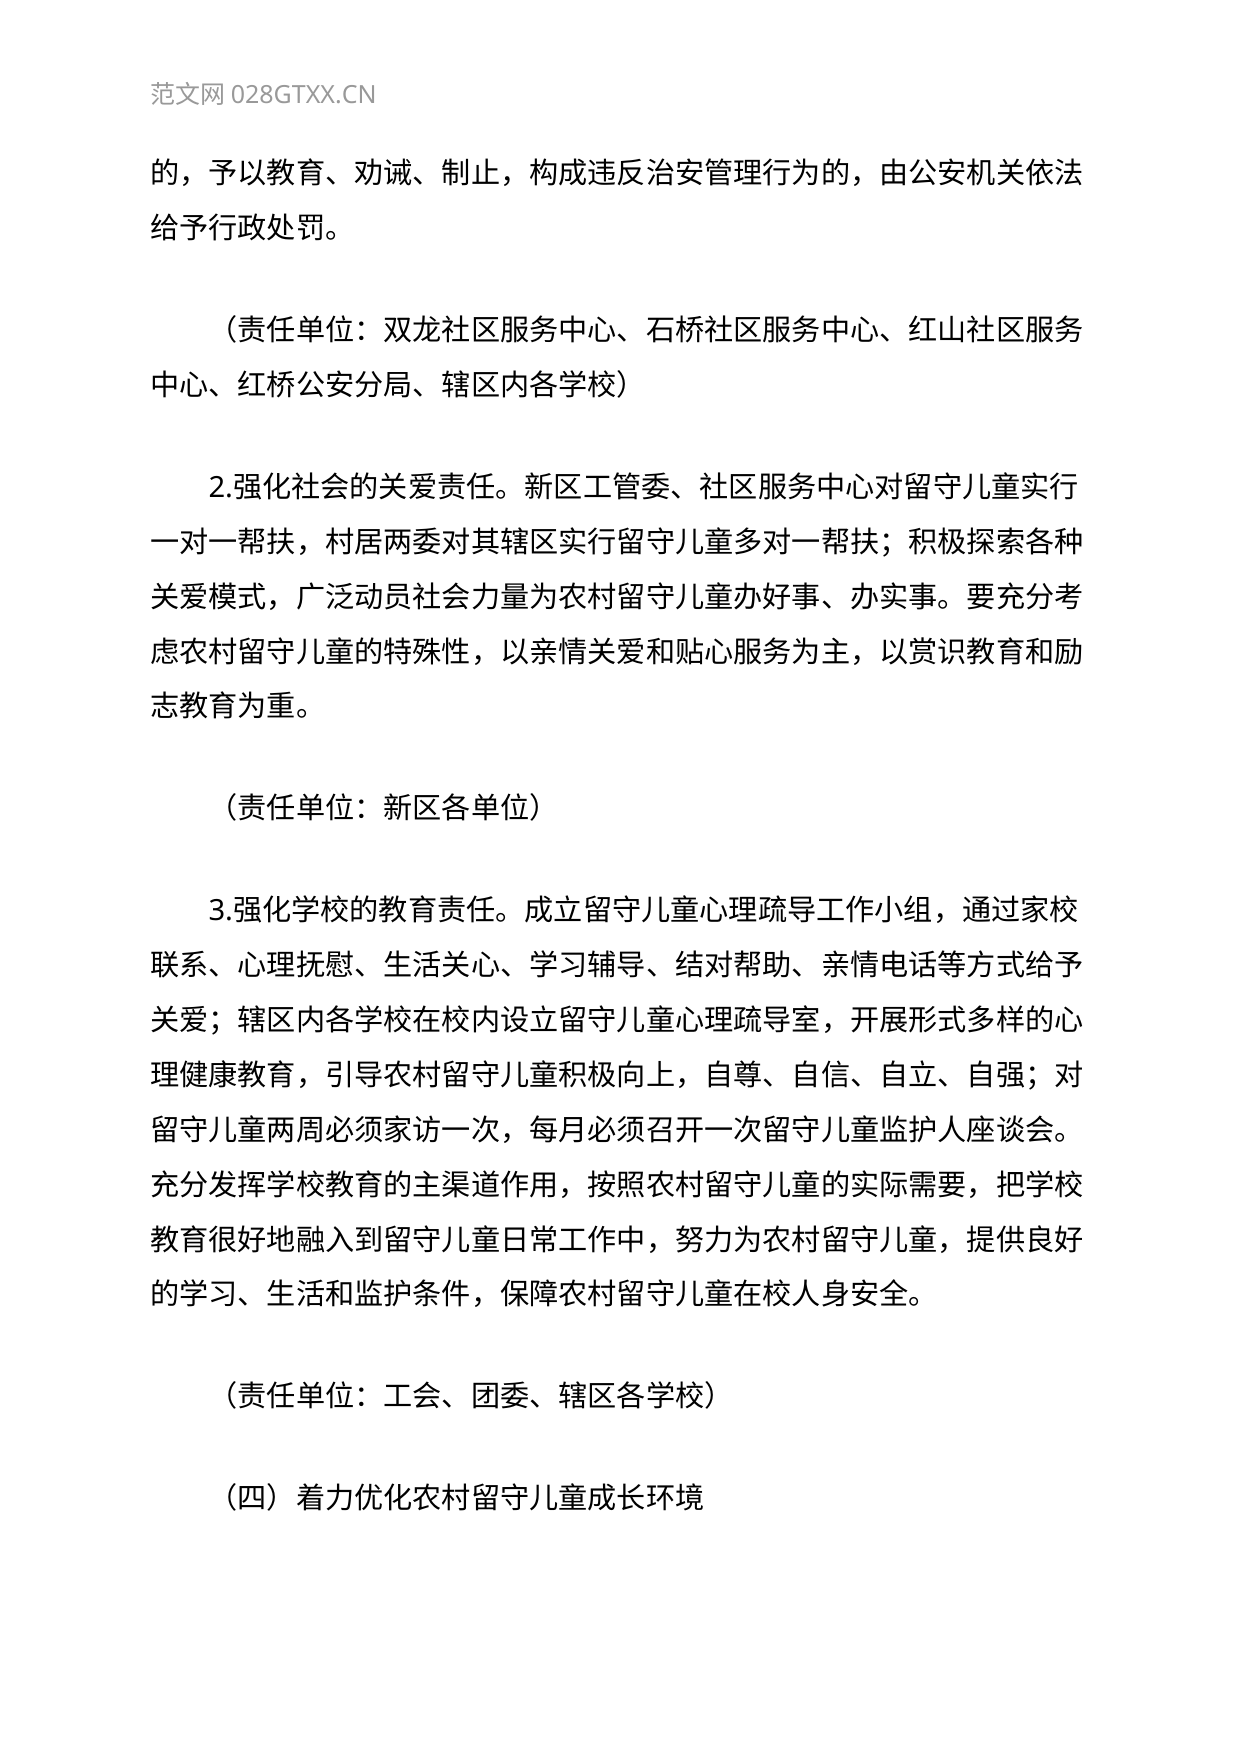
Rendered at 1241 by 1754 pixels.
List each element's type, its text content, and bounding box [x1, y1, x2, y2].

text （责任单位：工会、团委、辖区各学校） [150, 1373, 1090, 1415]
text （四）着力优化农村留守儿童成长环境 [150, 1474, 1090, 1517]
text （责任单位：双龙社区服务中心、石桥社区服务中心、红山社区服务中心、红桥公安分局、辖区内各学校） [150, 307, 1090, 404]
text 2.强化社会的关爱责任。新区工管委、社区服务中心对留守儿童实行一对一帮扶，村居两委对其辖区实行留守儿童多对一帮扶；积极探索各种关爱模式，广泛动员社会力量为农村留守儿童办好事、办实事。要充分考虑农村留守儿童的特殊性，以亲情关爱和贴心服务为主，以赏识教育和励志教育为重。 [150, 463, 1090, 725]
text （责任单位：新区各单位） [150, 785, 1090, 827]
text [150, 150, 1090, 247]
text 3.强化学校的教育责任。成立留守儿童心理疏导工作小组，通过家校联系、心理抚慰、生活关心、学习辅导、结对帮助、亲情电话等方式给予关爱；辖区内各学校在校内设立留守儿童心理疏导室，开展形式多样的心理健康教育，引导农村留守儿童积极向上，自尊、自信、自立、自强；对留守儿童两周必须家访一次，每月必须召开一次留守儿童监护人座谈会。充分发挥学校教育的主渠道作用，按照农村留守儿童的实际需要，把学校教育很好地融入到留守儿童日常工作中，努力为农村留守儿童，提供良好的学习、生活和监护条件，保障农村留守儿童在校人身安全。 [150, 887, 1090, 1313]
